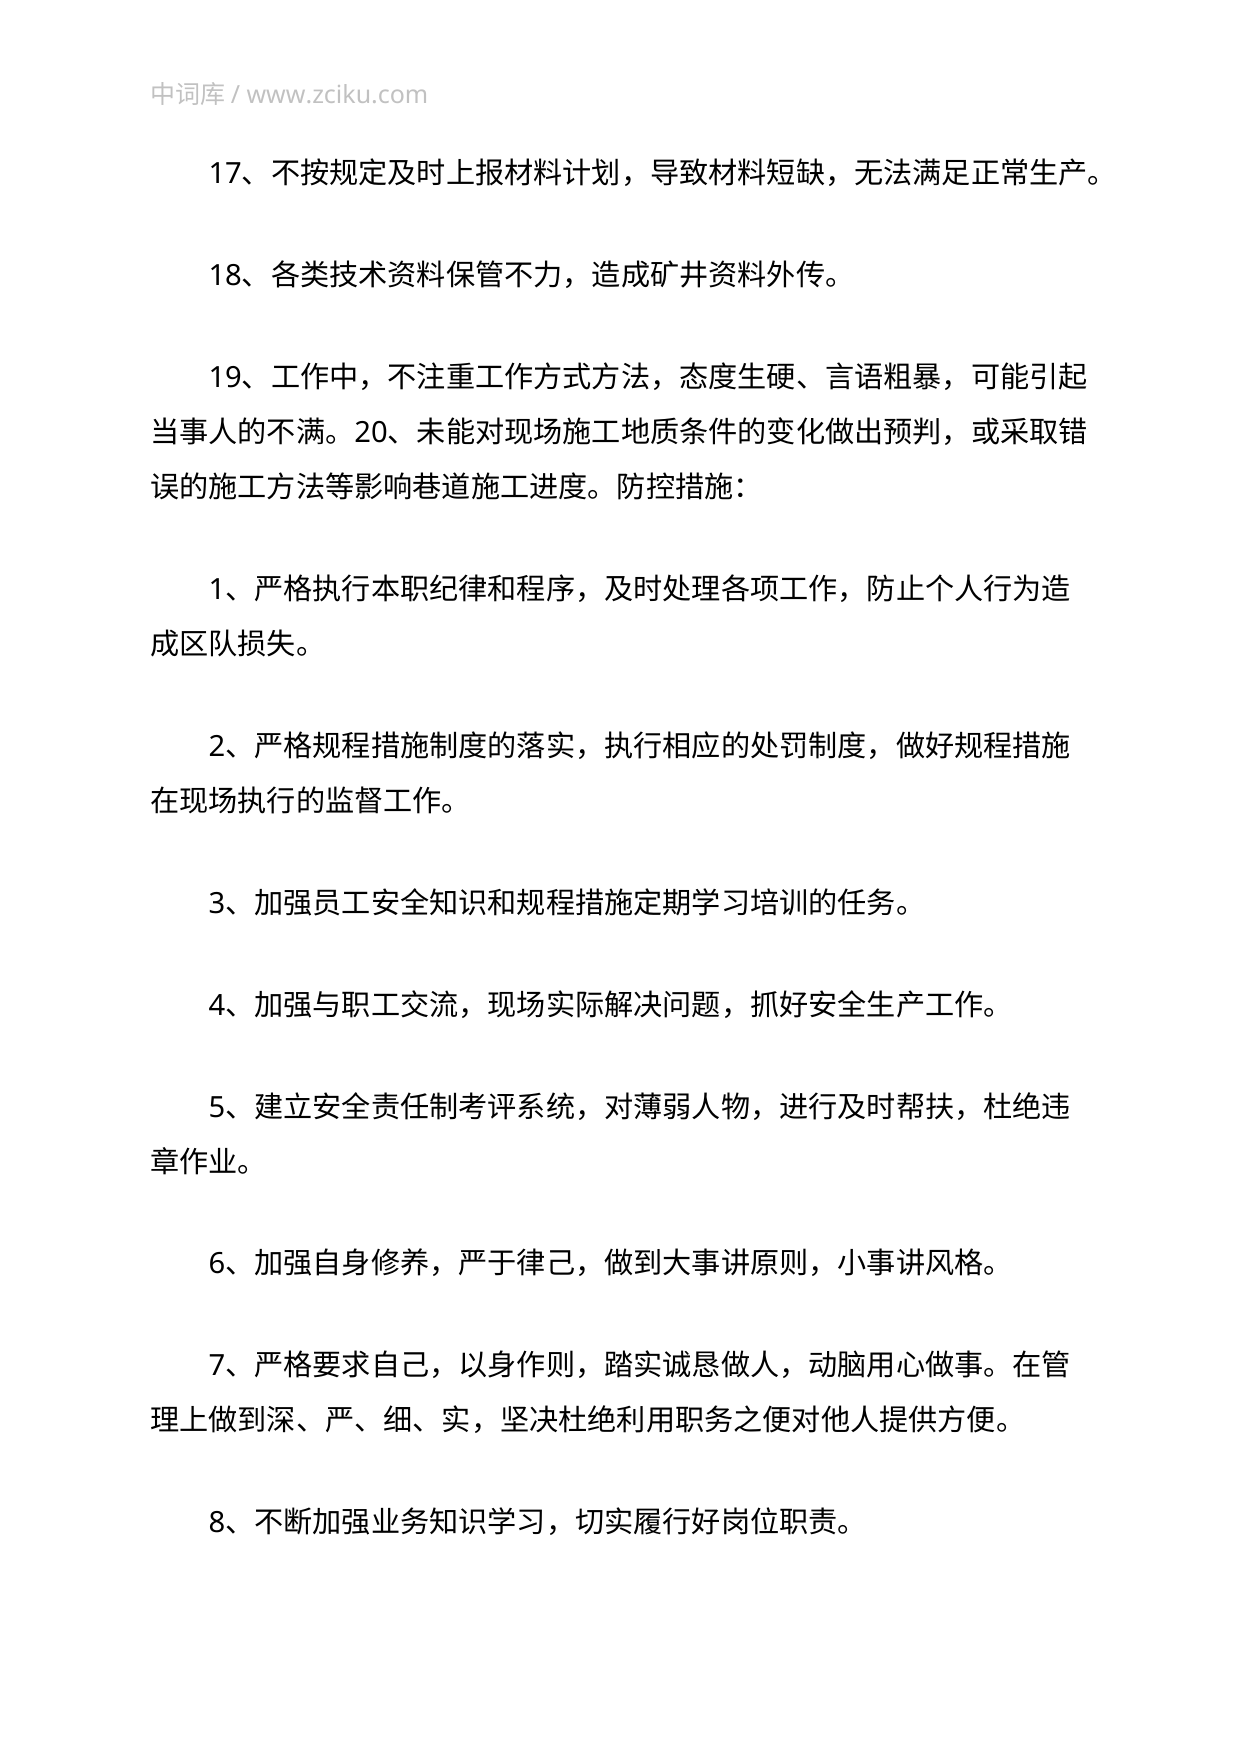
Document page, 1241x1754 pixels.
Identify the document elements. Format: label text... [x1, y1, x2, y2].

text 1、严格执行本职纪律和程序，及时处理各项工作，防止个人行为造成区队损失。 [150, 566, 1090, 663]
text 7、严格要求自己，以身作则，踏实诚恳做人，动脑用心做事。在管理上做到深、严、细、实，坚决杜绝利用职务之便对他人提供方便。 [150, 1342, 1090, 1439]
text 2、严格规程措施制度的落实，执行相应的处罚制度，做好规程措施在现场执行的监督工作。 [150, 722, 1090, 820]
text 3、加强员工安全知识和规程措施定期学习培训的任务。 [150, 879, 1090, 922]
text 4、加强与职工交流，现场实际解决问题，抓好安全生产工作。 [150, 981, 1090, 1024]
text 17、不按规定及时上报材料计划，导致材料短缺，无法满足正常生产。 [150, 150, 1090, 192]
text 5、建立安全责任制考评系统，对薄弱人物，进行及时帮扶，杜绝违章作业。 [150, 1083, 1090, 1181]
text 18、各类技术资料保管不力，造成矿井资料外传。 [150, 252, 1090, 294]
text 6、加强自身修养，严于律己，做到大事讲原则，小事讲风格。 [150, 1240, 1090, 1282]
text 8、不断加强业务知识学习，切实履行好岗位职责。 [150, 1499, 1090, 1541]
text 19、工作中，不注重工作方式方法，态度生硬、言语粗暴，可能引起当事人的不满。20、未能对现场施工地质条件的变化做出预判，或采取错误的施工方法等影响巷道施工进度。防控措施： [150, 354, 1090, 506]
